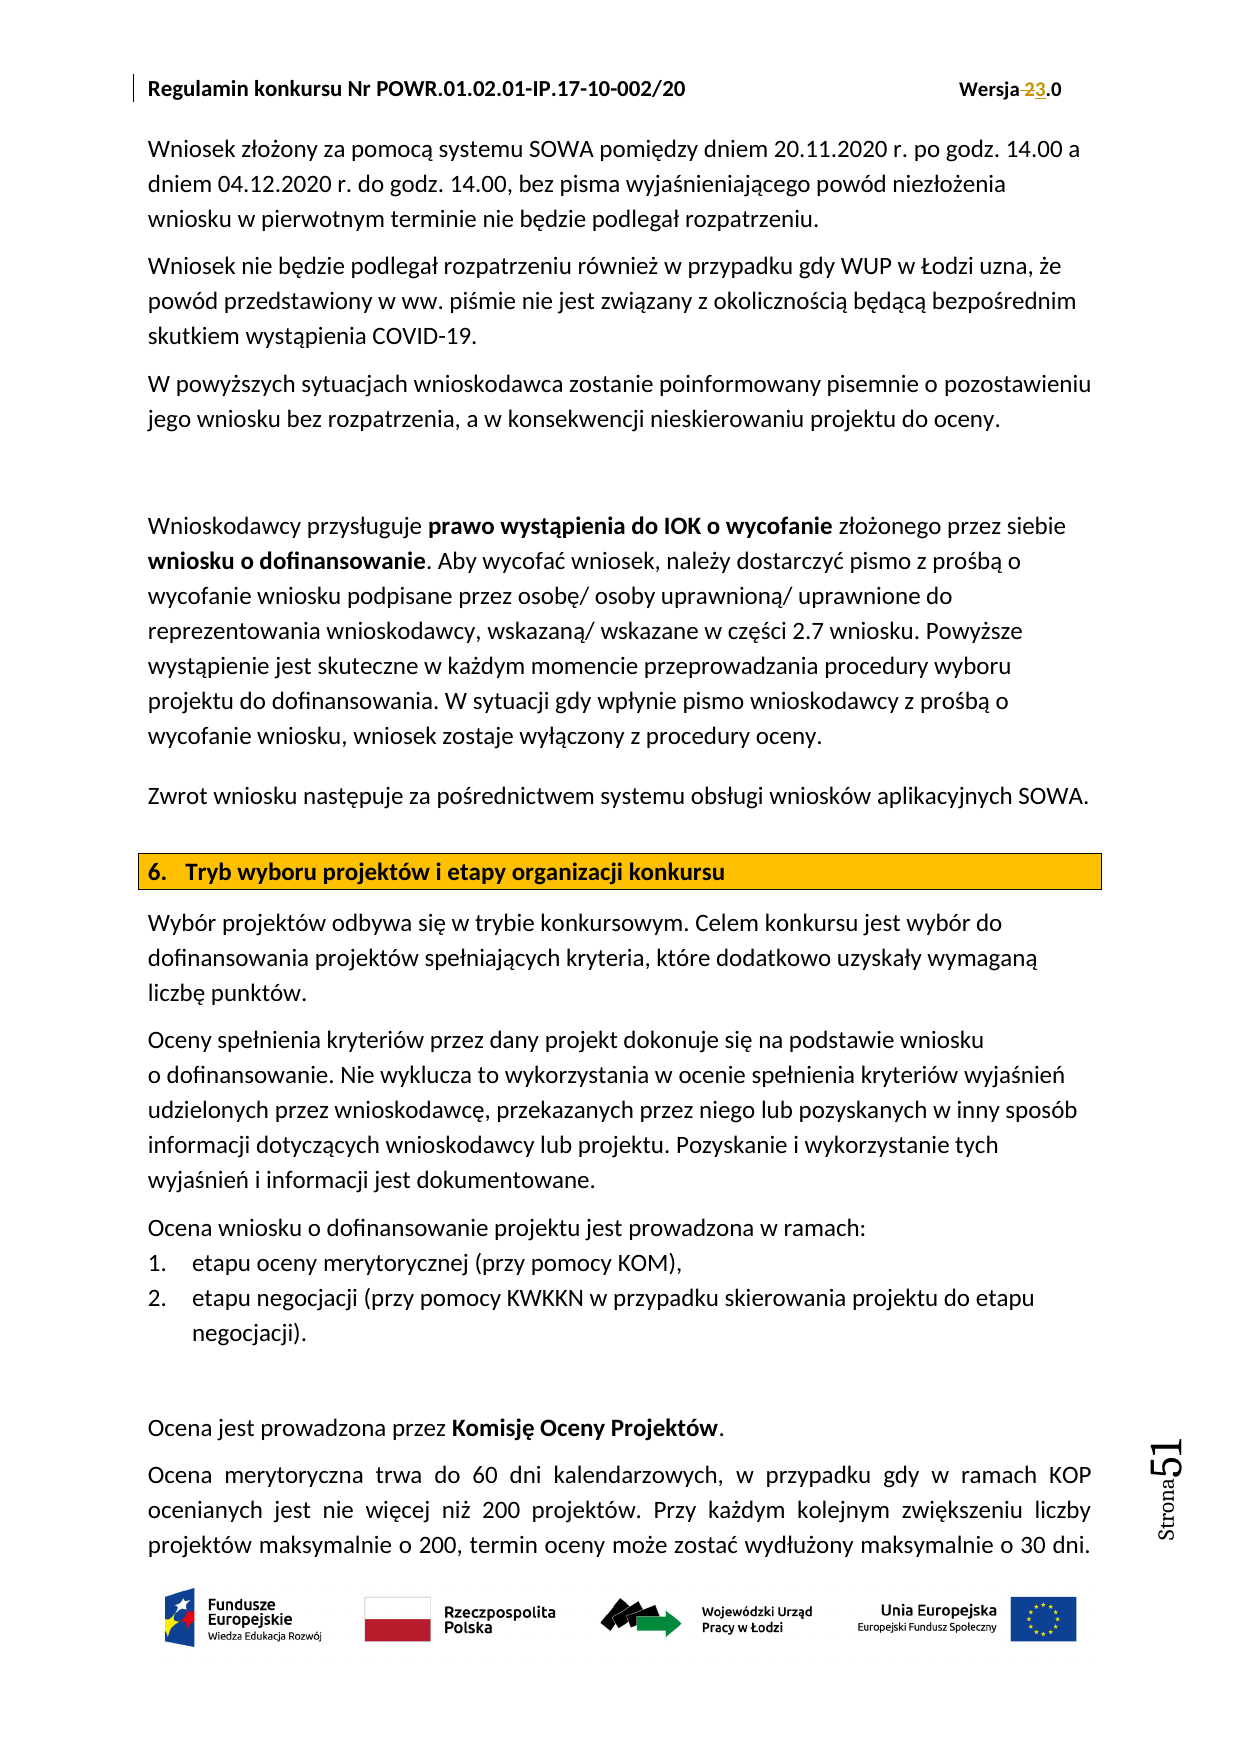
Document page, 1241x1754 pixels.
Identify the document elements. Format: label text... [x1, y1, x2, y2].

text Wybór projektów odbywa się w trybie konkursowym. Celem konkursu jest wybór do dofinansowania projektów spełniających kryteria, które dodatkowo uzyskały wymaganą liczbę punktów. [148, 907, 1093, 1007]
text Wniosek nie będzie podlegał rozpatrzeniu również w przypadku gdy WUP w Łodzi uzna, że powód przedstawiony w ww. piśmie nie jest związany z okolicznością będącą bezpośrednim skutkiem wystąpienia COVID-19. [148, 250, 1093, 351]
list etapu negocjacji (przy pomocy KWKKN w przypadku skierowania projektu do etapu negocjacji). [148, 1282, 1093, 1347]
text Ocena jest prowadzona przez Komisję Oceny Projektów. [148, 1412, 1093, 1442]
text Wniosek złożony za pomocą systemu SOWA pomiędzy dniem 20.11.2020 r. po godz. 14.00 a dniem 04.12.2020 r. do godz. 14.00, bez pisma wyjaśnieniającego powód niezłożenia wniosku w pierwotnym terminie nie będzie podlegał rozpatrzeniu. [148, 133, 1093, 233]
list Tryb wyboru projektów i etapy organizacji konkursu [139, 854, 1101, 889]
text Wnioskodawcy przysługuje prawo wystąpienia do IOK o wycofanie złożonego przez siebie wniosku o dofinansowanie. Aby wycofać wniosek, należy dostarczyć pismo z prośbą o wycofanie wniosku podpisane przez osobę/ osoby uprawnioną/ uprawnione do reprezentowania wnioskodawcy, wskazaną/ wskazane w części 2.7 wniosku. Powyższe wystąpienie jest skuteczne w każdym momencie przeprowadzania procedury wyboru projektu do dofinansowania. W sytuacji gdy wpłynie pismo wnioskodawcy z prośbą o wycofanie wniosku, wniosek zostaje wyłączony z procedury oceny. [148, 510, 1093, 751]
list etapu oceny merytorycznej (przy pomocy KOM), [148, 1247, 1093, 1277]
text Oceny spełnienia kryteriów przez dany projekt dokonuje się na podstawie wniosku o dofinansowanie. Nie wyklucza to wykorzystania w ocenie spełnienia kryteriów wyjaśnień udzielonych przez wnioskodawcę, przekazanych przez niego lub pozyskanych w inny sposób informacji dotyczących wnioskodawcy lub projektu. Pozyskanie i wykorzystanie tych wyjaśnień i informacji jest dokumentowane. [148, 1024, 1093, 1195]
text Ocena wniosku o dofinansowanie projektu jest prowadzona w ramach: [148, 1212, 1093, 1242]
text Zwrot wniosku następuje za pośrednictwem systemu obsługi wniosków aplikacyjnych SOWA. [148, 780, 1093, 811]
picture [147, 1567, 1093, 1664]
text W powyższych sytuacjach wnioskodawca zostanie poinformowany pisemnie o pozostawieniu jego wniosku bez rozpatrzenia, a w konsekwencji nieskierowaniu projektu do oceny. [148, 368, 1093, 433]
